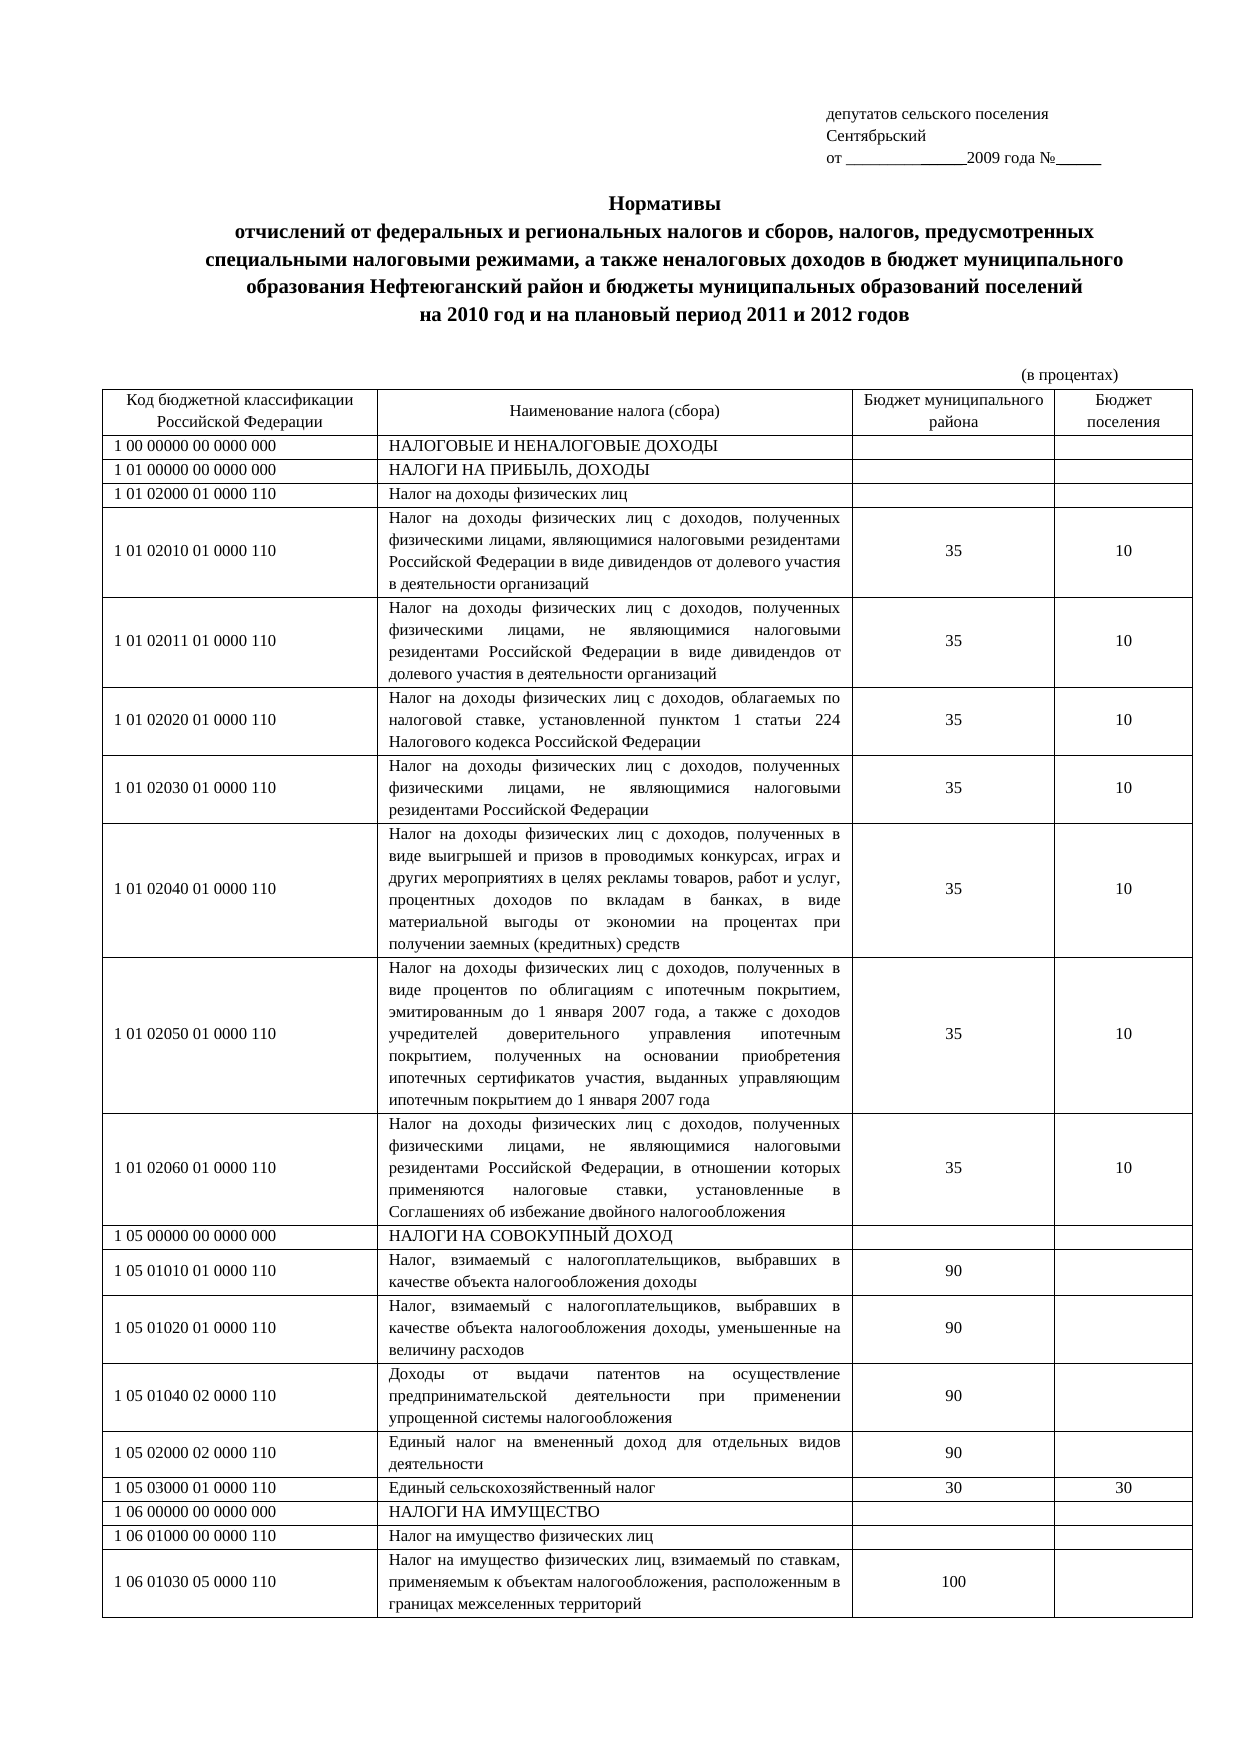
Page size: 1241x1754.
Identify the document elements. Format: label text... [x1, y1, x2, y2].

table_header Бюджет поселения [1055, 390, 1192, 434]
table_cell 1 01 02050 01 0000 110 [103, 958, 377, 1113]
table_cell 1 05 01010 01 0000 110 [103, 1250, 377, 1295]
table_cell 10 [1055, 958, 1192, 1113]
table_cell 1 05 02000 02 0000 110 [103, 1432, 377, 1477]
table_cell 35 [853, 824, 1054, 957]
table_cell 1 05 03000 01 0000 110 [103, 1478, 377, 1501]
table_cell 1 01 00000 00 0000 000 [103, 460, 377, 483]
table_cell Налог на имущество физических лиц [378, 1526, 852, 1549]
table_cell НАЛОГИ НА СОВОКУПНЫЙ ДОХОД [378, 1226, 852, 1249]
text Нормативы [177, 191, 1152, 215]
table_cell [1055, 484, 1192, 507]
table_cell [1055, 436, 1192, 459]
table_cell [853, 1502, 1054, 1525]
table_cell НАЛОГОВЫЕ И НЕНАЛОГОВЫЕ ДОХОДЫ [378, 436, 852, 459]
table_cell 35 [853, 1114, 1054, 1225]
table_cell НАЛОГИ НА ПРИБЫЛЬ, ДОХОДЫ [378, 460, 852, 483]
table_cell [1055, 1296, 1192, 1363]
table_cell [1055, 1250, 1192, 1295]
table_cell 35 [853, 598, 1054, 687]
table_cell 10 [1055, 756, 1192, 823]
table_cell 1 06 01030 05 0000 110 [103, 1550, 377, 1617]
table_cell Единый сельскохозяйственный налог [378, 1478, 852, 1501]
table_cell 10 [1055, 1114, 1192, 1225]
table_cell 30 [1055, 1478, 1192, 1501]
table_cell Налог, взимаемый с налогоплательщиков, выбравших в качестве объекта налогообложения доходы, уменьшенные на величину расходов [378, 1296, 852, 1363]
table_cell 10 [1055, 824, 1192, 957]
table_cell 1 00 00000 00 0000 000 [103, 436, 377, 459]
table_cell НАЛОГИ НА ИМУЩЕСТВО [378, 1502, 852, 1525]
table_cell 1 06 00000 00 0000 000 [103, 1502, 377, 1525]
table_cell 35 [853, 958, 1054, 1113]
table_cell [1055, 1364, 1192, 1431]
table_cell [1055, 1226, 1192, 1249]
table_cell Налог, взимаемый с налогоплательщиков, выбравших в качестве объекта налогообложения доходы [378, 1250, 852, 1295]
table_cell 1 05 01020 01 0000 110 [103, 1296, 377, 1363]
table_cell 35 [853, 688, 1054, 755]
table_cell 35 [853, 508, 1054, 597]
table_cell Налог на доходы физических лиц с доходов, полученных в виде процентов по облигациям с ипотечным покрытием, эмитированным до 1 января 2007 года, а также с доходов учредителей доверительного управления ипотечным покрытием, полученных на основании приобретения ипотечных сертификатов участия, выданных управляющим ипотечным покрытием до 1 января 2007 года [378, 958, 852, 1113]
table_cell 90 [853, 1296, 1054, 1363]
table_header Код бюджетной классификации Российской Федерации [103, 390, 377, 434]
table_cell [1055, 460, 1192, 483]
table_cell 90 [853, 1364, 1054, 1431]
table_cell Налог на доходы физических лиц с доходов, полученных физическими лицами, являющимися налоговыми резидентами Российской Федерации в виде дивидендов от долевого участия в деятельности организаций [378, 508, 852, 597]
table_cell Налог на доходы физических лиц с доходов, полученных физическими лицами, не являющимися налоговыми резидентами Российской Федерации, в отношении которых применяются налоговые ставки, установленные в Соглашениях об избежание двойного налогообложения [378, 1114, 852, 1225]
table_cell 10 [1055, 598, 1192, 687]
table_cell [1055, 1432, 1192, 1477]
table_cell Налог на имущество физических лиц, взимаемый по ставкам, применяемым к объектам налогообложения, расположенным в границах межселенных территорий [378, 1550, 852, 1617]
table_cell 30 [853, 1478, 1054, 1501]
table_cell 90 [853, 1250, 1054, 1295]
table_header Бюджет муниципального района [853, 390, 1054, 434]
table_cell Налог на доходы физических лиц с доходов, полученных физическими лицами, не являющимися налоговыми резидентами Российской Федерации в виде дивидендов от долевого участия в деятельности организаций [378, 598, 852, 687]
text (в процентах) [177, 329, 1152, 385]
table_cell 100 [853, 1550, 1054, 1617]
table_cell Единый налог на вмененный доход для отдельных видов деятельности [378, 1432, 852, 1477]
table_cell [1055, 1526, 1192, 1549]
table_cell Налог на доходы физических лиц [378, 484, 852, 507]
table_header Наименование налога (сбора) [378, 390, 852, 434]
table_cell 1 05 00000 00 0000 000 [103, 1226, 377, 1249]
table_cell 1 01 02010 01 0000 110 [103, 508, 377, 597]
table_cell [853, 1526, 1054, 1549]
table_cell 90 [853, 1432, 1054, 1477]
table_cell Налог на доходы физических лиц с доходов, полученных в виде выигрышей и призов в проводимых конкурсах, играх и других мероприятиях в целях рекламы товаров, работ и услуг, процентных доходов по вкладам в банках, в виде материальной выгоды от экономии на процентах при получении заемных (кредитных) средств [378, 824, 852, 957]
table_cell 1 01 02030 01 0000 110 [103, 756, 377, 823]
table_cell 1 01 02060 01 0000 110 [103, 1114, 377, 1225]
table_cell 1 01 02011 01 0000 110 [103, 598, 377, 687]
table_cell 1 06 01000 00 0000 110 [103, 1526, 377, 1549]
table_cell 1 01 02020 01 0000 110 [103, 688, 377, 755]
table_cell [853, 460, 1054, 483]
table_cell 1 05 01040 02 0000 110 [103, 1364, 377, 1431]
table_cell 1 01 02040 01 0000 110 [103, 824, 377, 957]
table_cell [853, 1226, 1054, 1249]
text на 2010 год и на плановый период 2011 и 2012 годов [177, 302, 1152, 326]
table_cell Доходы от выдачи патентов на осуществление предпринимательской деятельности при применении упрощенной системы налогообложения [378, 1364, 852, 1431]
table_cell 1 01 02000 01 0000 110 [103, 484, 377, 507]
table_cell Налог на доходы физических лиц с доходов, облагаемых по налоговой ставке, установленной пунктом 1 статьи 224 Налогового кодекса Российской Федерации [378, 688, 852, 755]
table_cell Налог на доходы физических лиц с доходов, полученных физическими лицами, не являющимися налоговыми резидентами Российской Федерации [378, 756, 852, 823]
text отчислений от федеральных и региональных налогов и сборов, налогов, предусмотренных специальными налоговыми режимами, а также неналоговых доходов в бюджет муниципального образования Нефтеюганский район и бюджеты муниципальных образований поселений [177, 219, 1152, 298]
table_cell [853, 436, 1054, 459]
table_cell 10 [1055, 688, 1192, 755]
table_cell 10 [1055, 508, 1192, 597]
table_cell 35 [853, 756, 1054, 823]
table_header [815, 104, 1163, 191]
table_cell [853, 484, 1054, 507]
table_cell [1055, 1502, 1192, 1525]
table_cell [1055, 1550, 1192, 1617]
